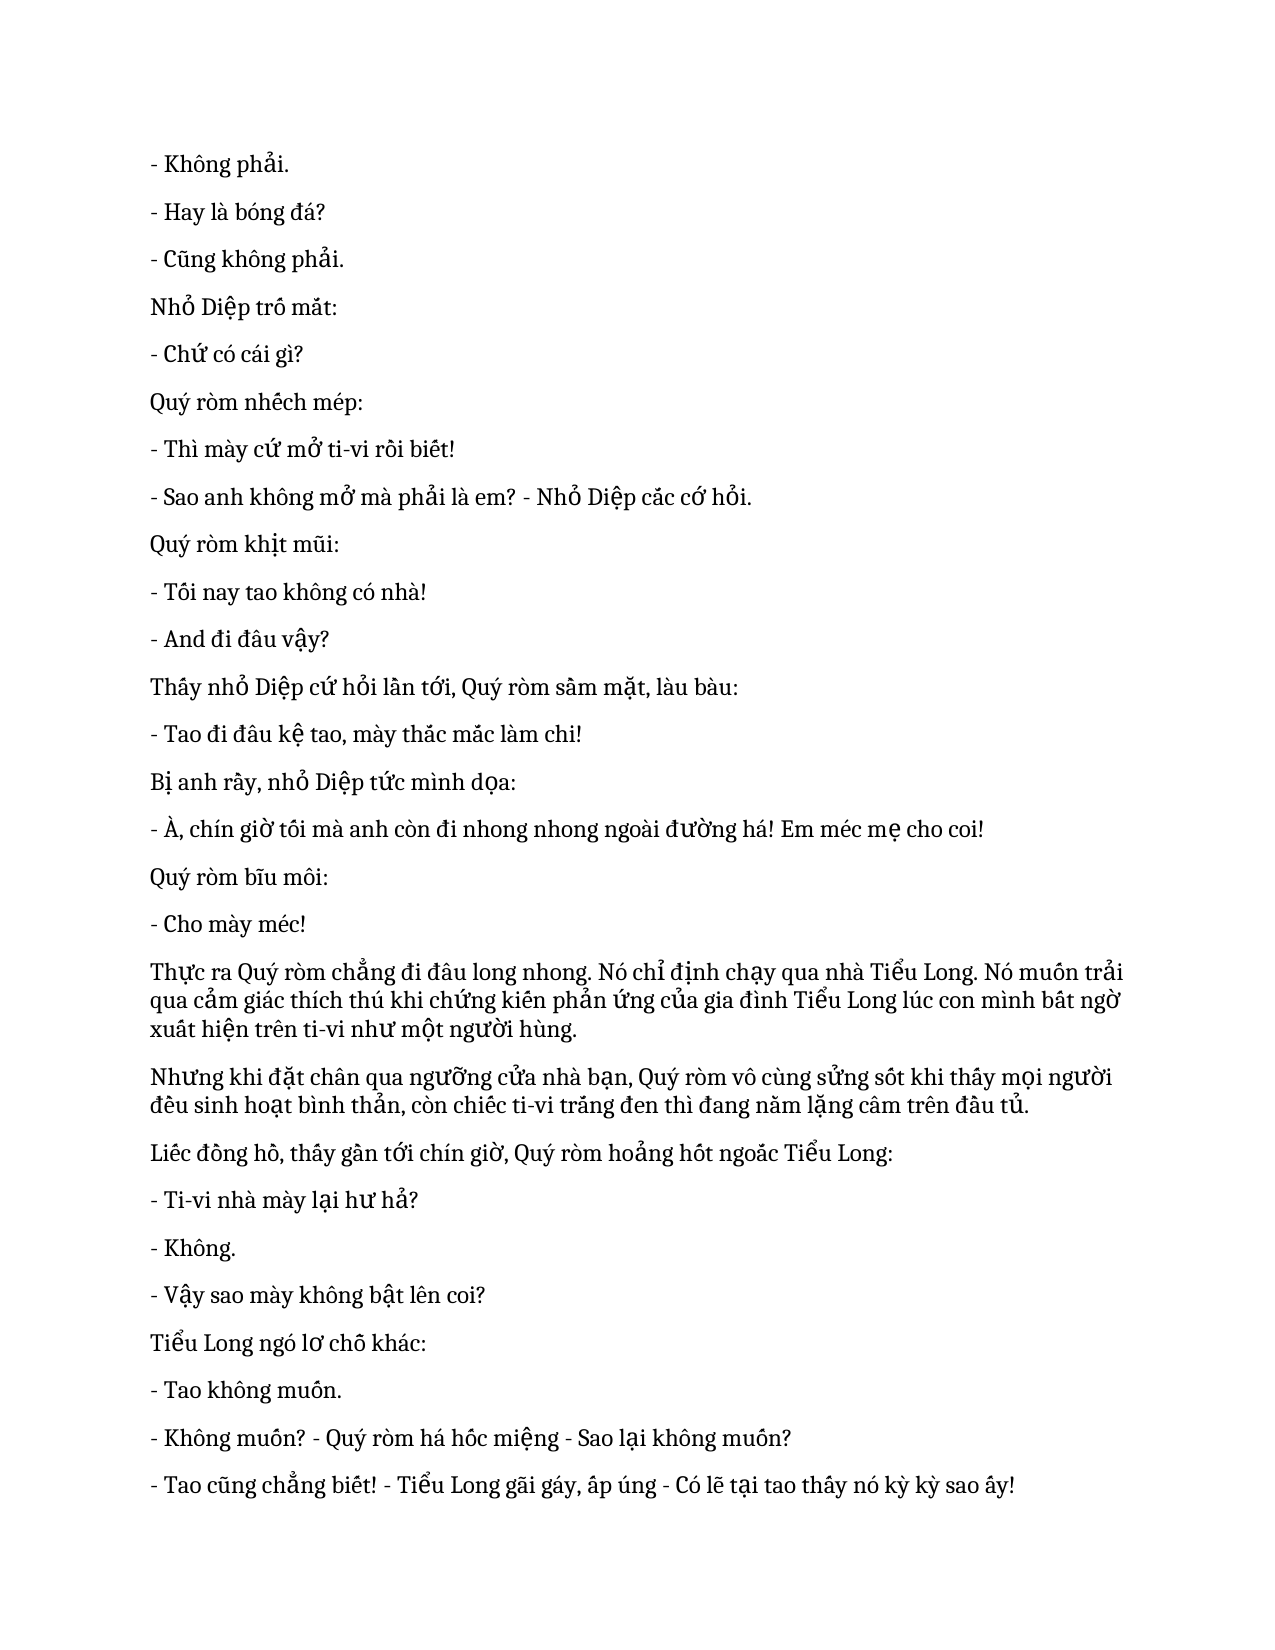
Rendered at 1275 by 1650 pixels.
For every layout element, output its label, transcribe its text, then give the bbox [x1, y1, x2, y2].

text - Chứ có cái gì? [150, 340, 1125, 369]
text Bị anh rầy, nhỏ Diệp tức mình dọa: [150, 767, 1125, 796]
text - Ti-vi nhà mày lại hư hả? [150, 1186, 1125, 1215]
text Thực ra Quý ròm chẳng đi đâu long nhong. Nó chỉ định chạy qua nhà Tiểu Long. Nó muốn trải qua cảm giác thích thú khi chứng kiến phản ứng của gia đình Tiểu Long lúc con mình bất ngờ xuất hiện trên ti-vi như một người hùng. [150, 957, 1125, 1044]
text - And đi đâu vậy? [150, 625, 1125, 654]
text - Sao anh không mở mà phải là em? - Nhỏ Diệp cắc cớ hỏi. [150, 482, 1125, 511]
text - Không. [150, 1234, 1125, 1262]
text Quý ròm nhếch mép: [150, 387, 1125, 416]
text - Tối nay tao không có nhà! [150, 577, 1125, 606]
text Nhỏ Diệp trố mắt: [150, 292, 1125, 321]
text - Tao cũng chẳng biết! - Tiểu Long gãi gáy, ấp úng - Có lẽ tại tao thấy nó kỳ kỳ sao ấy! [150, 1471, 1125, 1500]
text - Cũng không phải. [150, 245, 1125, 274]
text Thấy nhỏ Diệp cứ hỏi lần tới, Quý ròm sầm mặt, làu bàu: [150, 672, 1125, 701]
text - Không phải. [150, 150, 1125, 179]
text Nhưng khi đặt chân qua ngưỡng cửa nhà bạn, Quý ròm vô cùng sửng sốt khi thấy mọi người đều sinh hoạt bình thản, còn chiếc ti-vi trắng đen thì đang nằm lặng câm trên đầu tủ. [150, 1062, 1125, 1120]
text Quý ròm khịt mũi: [150, 530, 1125, 559]
text Quý ròm bĩu môi: [150, 862, 1125, 891]
text - Tao không muốn. [150, 1376, 1125, 1405]
text - Cho mày méc! [150, 910, 1125, 939]
text - Thì mày cứ mở ti-vi rồi biết! [150, 435, 1125, 464]
text - Không muốn? - Quý ròm há hốc miệng - Sao lại không muốn? [150, 1424, 1125, 1452]
text - À, chín giờ tối mà anh còn đi nhong nhong ngoài đường há! Em méc mẹ cho coi! [150, 815, 1125, 844]
text - Vậy sao mày không bật lên coi? [150, 1281, 1125, 1310]
text - Hay là bóng đá? [150, 197, 1125, 226]
text Liếc đồng hồ, thấy gần tới chín giờ, Quý ròm hoảng hốt ngoắc Tiểu Long: [150, 1139, 1125, 1167]
text Tiểu Long ngó lơ chỗ khác: [150, 1329, 1125, 1357]
text - Tao đi đâu kệ tao, mày thắc mắc làm chi! [150, 720, 1125, 749]
